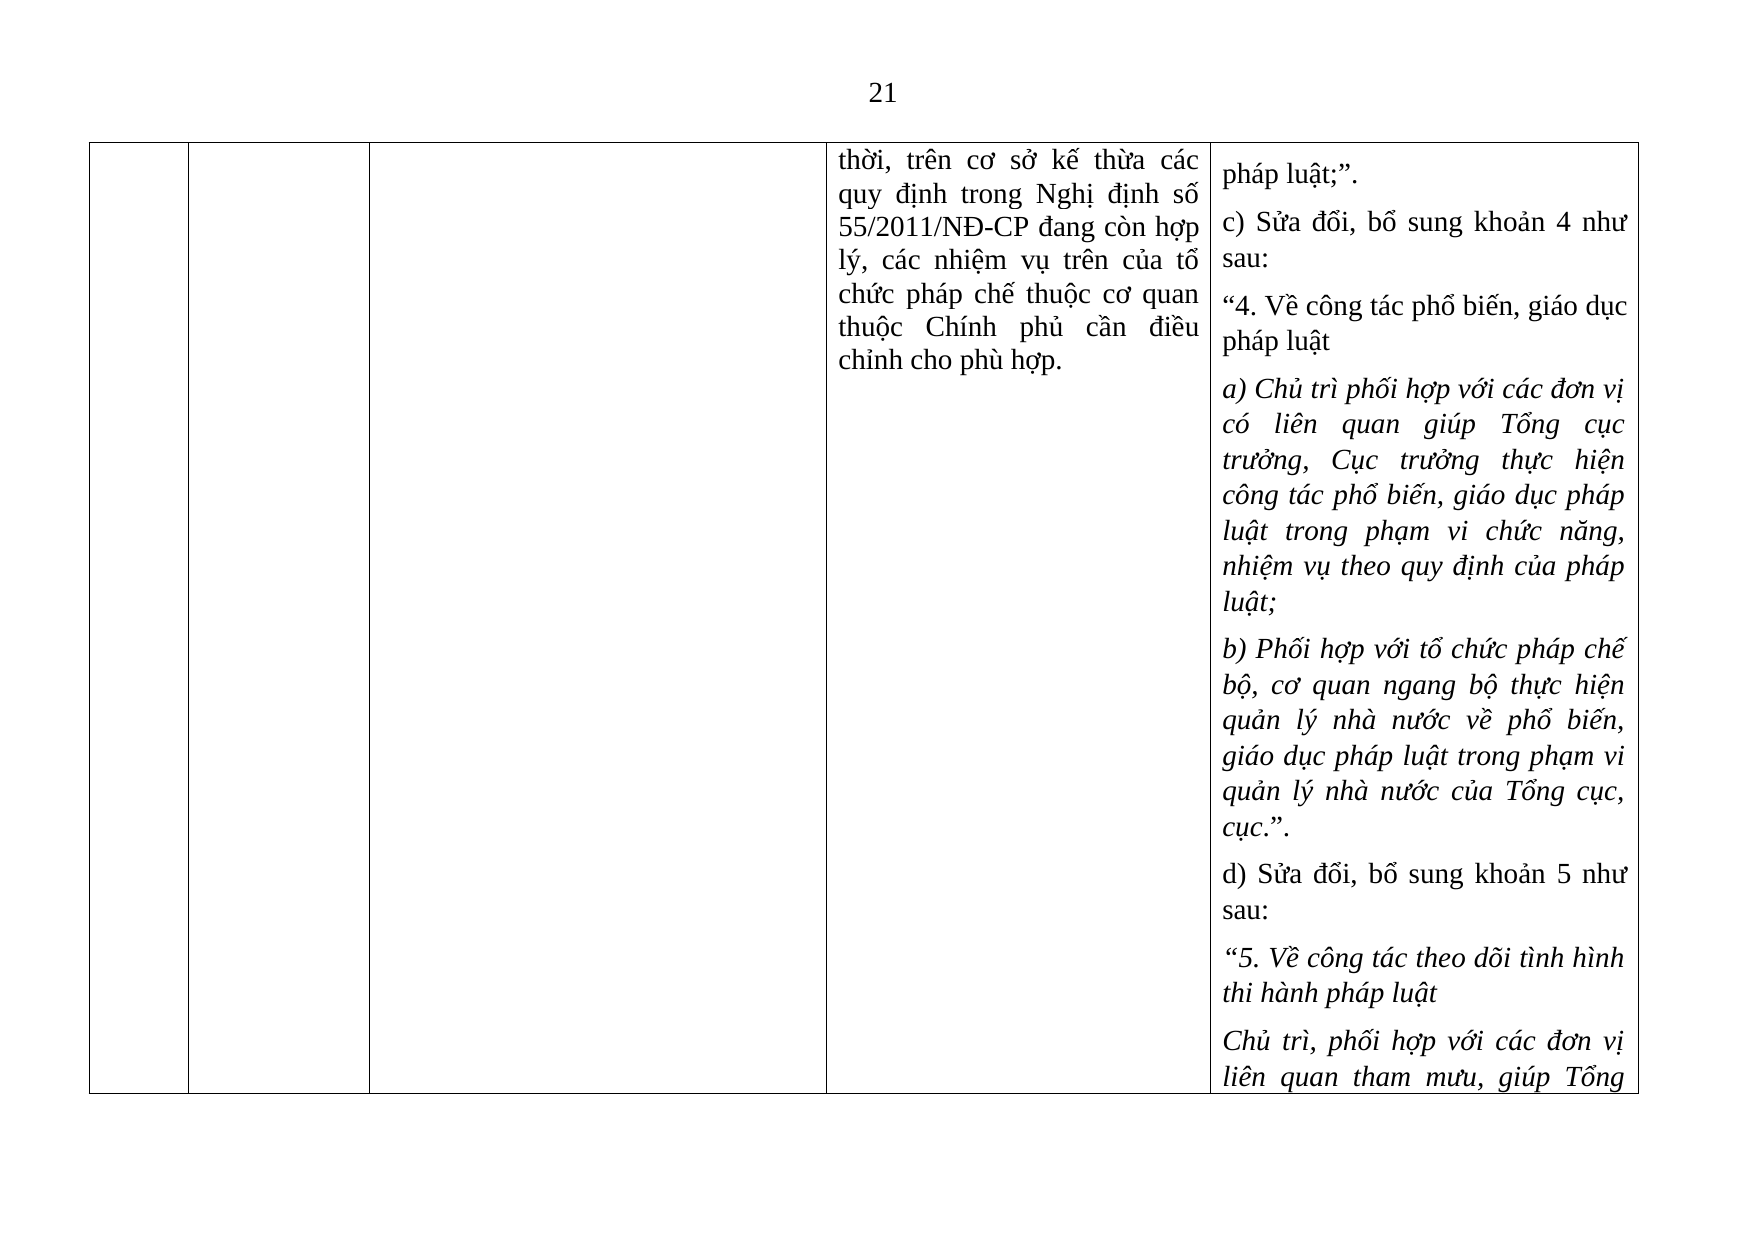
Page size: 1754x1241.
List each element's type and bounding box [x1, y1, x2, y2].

table_cell [827, 143, 1210, 1093]
table_cell [370, 143, 826, 1093]
table_cell [1211, 143, 1638, 1093]
table_cell [189, 143, 369, 1093]
table_cell [90, 143, 188, 1093]
